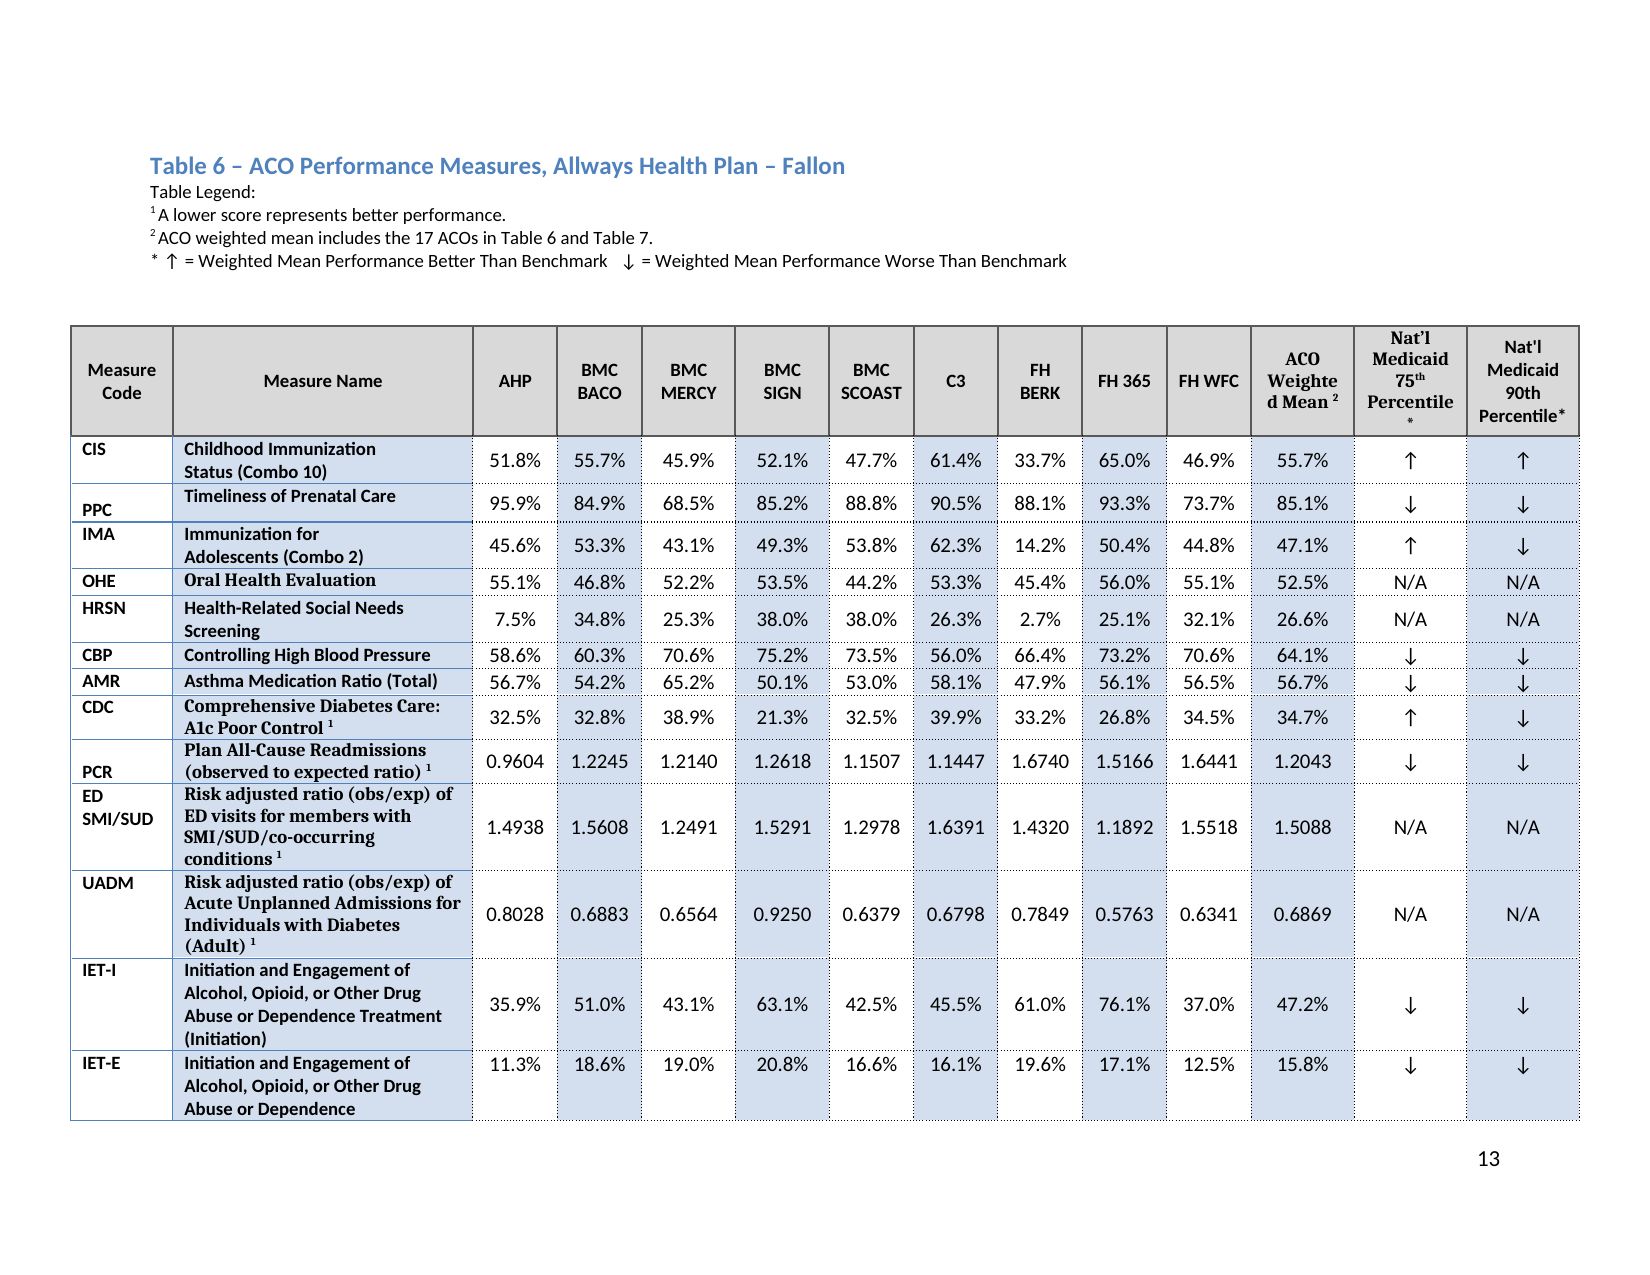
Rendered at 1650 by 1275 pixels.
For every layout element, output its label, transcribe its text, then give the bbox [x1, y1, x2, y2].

table_header AHP [474, 327, 556, 435]
table_cell ↑ [1354, 437, 1467, 483]
table_cell 1.2043 [1251, 739, 1354, 783]
table_cell Immunization for Adolescents (Combo 2) [173, 523, 473, 568]
table_cell IMA [71, 521, 172, 568]
table_cell AMR [71, 668, 172, 694]
table_cell 55.7% [557, 437, 642, 483]
table_cell N/A [1467, 870, 1579, 957]
table_cell 0.6883 [557, 870, 642, 957]
table_cell 1.4938 [473, 783, 557, 870]
table_cell ↓ [1467, 668, 1579, 694]
table_cell Timeliness of Prenatal Care [173, 484, 473, 521]
table_cell ↓ [1354, 739, 1467, 783]
table_cell 1.6391 [914, 783, 998, 870]
table_cell 56.1% [1082, 668, 1167, 694]
table_cell 34.5% [1167, 695, 1251, 739]
table_cell ↓ [1467, 739, 1579, 783]
table_cell 1.6740 [998, 739, 1082, 783]
table_header Measure Name [174, 327, 472, 435]
table_cell 17.1% [1082, 1050, 1167, 1120]
table_header FH BERK [999, 327, 1081, 435]
table_cell 21.3% [735, 695, 829, 739]
table_cell ↓ [1467, 642, 1579, 668]
table_cell 47.7% [829, 437, 913, 483]
text Table Legend: [150, 181, 1500, 203]
table_cell 1.5088 [1251, 783, 1354, 870]
table_cell 55.1% [473, 568, 557, 595]
table_cell ↓ [1467, 958, 1579, 1050]
table_cell 62.3% [914, 521, 998, 568]
table_cell 1.1507 [829, 739, 913, 783]
table_cell CDC [71, 695, 172, 739]
table_cell 56.0% [1082, 568, 1167, 595]
table_cell 43.1% [642, 521, 735, 568]
table_cell ↑ [1467, 437, 1579, 483]
table_cell 73.2% [1082, 642, 1167, 668]
table_cell 70.6% [1167, 642, 1251, 668]
table_cell 52.1% [735, 437, 829, 483]
table_cell 56.0% [914, 642, 998, 668]
table_cell 0.9250 [735, 870, 829, 957]
table_cell Risk adjusted ratio (obs/exp) of ED visits for members with SMI/SUD/co-occurring conditions 1 [173, 784, 473, 870]
table_cell 1.5608 [557, 783, 642, 870]
table_cell 53.3% [914, 568, 998, 595]
table_cell 32.5% [473, 695, 557, 739]
table_cell 64.1% [1251, 642, 1354, 668]
table_cell N/A [1467, 568, 1579, 595]
table_header BMC SCOAST [830, 327, 913, 435]
table_cell 68.5% [642, 483, 735, 521]
table_cell OHE [71, 568, 172, 595]
table_cell 73.7% [1167, 483, 1251, 521]
table_cell 32.1% [1167, 595, 1251, 642]
table_cell N/A [1354, 870, 1467, 957]
table_cell IET-I [71, 958, 172, 1050]
table_cell ↓ [1354, 483, 1467, 521]
table_cell Risk adjusted ratio (obs/exp) of Acute Unplanned Admissions for Individuals with Diabetes (Adult) 1 [173, 871, 473, 957]
table_cell 52.5% [1251, 568, 1354, 595]
text 1 A lower score represents better performance. [150, 203, 1500, 226]
table_cell 45.9% [642, 437, 735, 483]
table_cell IET-E [71, 1050, 172, 1120]
table_cell ↓ [1467, 695, 1579, 739]
table_cell 16.6% [829, 1050, 913, 1120]
table_cell 7.5% [473, 595, 557, 642]
table_cell HRSN [71, 595, 172, 642]
table_cell 32.5% [829, 695, 913, 739]
table_cell Comprehensive Diabetes Care: A1c Poor Control 1 [173, 696, 473, 739]
table_cell 1.6441 [1167, 739, 1251, 783]
table_cell N/A [1354, 568, 1467, 595]
text Table 6 – ACO Performance Measures, Allways Health Plan – Fallon [150, 150, 1500, 181]
table_cell 26.6% [1251, 595, 1354, 642]
table_cell N/A [1467, 595, 1579, 642]
table_cell 76.1% [1082, 958, 1167, 1050]
table_header FH WFC [1168, 327, 1250, 435]
table_cell 61.4% [914, 437, 998, 483]
table_cell 44.2% [829, 568, 913, 595]
table_cell 33.2% [998, 695, 1082, 739]
table_cell 45.5% [914, 958, 998, 1050]
table_cell 60.3% [557, 642, 642, 668]
table_cell ↑ [1354, 521, 1467, 568]
table_cell 20.8% [735, 1050, 829, 1120]
table_cell 52.2% [642, 568, 735, 595]
table_cell 47.1% [1251, 521, 1354, 568]
table_cell Plan All-Cause Readmissions (observed to expected ratio) 1 [173, 740, 473, 783]
table_cell 15.8% [1251, 1050, 1354, 1120]
table_cell 46.8% [557, 568, 642, 595]
table_header FH 365 [1083, 327, 1166, 435]
table_cell CBP [71, 642, 172, 668]
table_cell 0.9604 [473, 739, 557, 783]
table_cell 63.1% [735, 958, 829, 1050]
table_cell 75.2% [735, 642, 829, 668]
table_cell 37.0% [1167, 958, 1251, 1050]
table_cell 43.1% [642, 958, 735, 1050]
table_cell N/A [1354, 783, 1467, 870]
table_header BMC BACO [558, 327, 641, 435]
table_cell PCR [71, 739, 172, 783]
table_cell 42.5% [829, 958, 913, 1050]
table_cell 11.3% [473, 1050, 557, 1120]
table_cell 46.9% [1167, 437, 1251, 483]
table_cell ↓ [1354, 668, 1467, 694]
table_cell 61.0% [998, 958, 1082, 1050]
table_cell 53.8% [829, 521, 913, 568]
table_cell 1.5166 [1082, 739, 1167, 783]
table_cell 56.7% [473, 668, 557, 694]
table_cell Childhood Immunization Status (Combo 10) [173, 437, 473, 483]
table_cell 1.1892 [1082, 783, 1167, 870]
table_cell 38.0% [735, 595, 829, 642]
table_cell 1.2978 [829, 783, 913, 870]
table_cell Asthma Medication Ratio (Total) [173, 669, 473, 694]
table_cell 58.6% [473, 642, 557, 668]
table_cell 0.6798 [914, 870, 998, 957]
table_cell 1.1447 [914, 739, 998, 783]
table_cell 19.6% [998, 1050, 1082, 1120]
table_cell 95.9% [473, 483, 557, 521]
table_header Nat’l Medicaid 75th Percentile* [1355, 327, 1466, 435]
table_header ACO Weighted Mean 2 [1252, 327, 1353, 435]
table_cell 65.2% [642, 668, 735, 694]
table_cell Initiation and Engagement of Alcohol, Opioid, or Other Drug Abuse or Dependence Treatment (Engagement) [173, 1051, 473, 1120]
table_cell 33.7% [998, 437, 1082, 483]
table_cell 85.2% [735, 483, 829, 521]
table_cell 1.5518 [1167, 783, 1251, 870]
table_header BMC MERCY [643, 327, 734, 435]
table_cell 0.5763 [1082, 870, 1167, 957]
table_cell 45.6% [473, 521, 557, 568]
table_cell 1.2618 [735, 739, 829, 783]
table_cell 0.8028 [473, 870, 557, 957]
table_header C3 [915, 327, 997, 435]
table_cell 0.6869 [1251, 870, 1354, 957]
table_cell PPC [71, 483, 172, 521]
table_cell 19.0% [642, 1050, 735, 1120]
table_cell 26.3% [914, 595, 998, 642]
table_cell 85.1% [1251, 483, 1354, 521]
table_cell 58.1% [914, 668, 998, 694]
table_cell 56.5% [1167, 668, 1251, 694]
table_cell 32.8% [557, 695, 642, 739]
text * ↑ = Weighted Mean Performance Better Than Benchmark ↓ = Weighted Mean Performance Worse Than Benchmark [150, 249, 1500, 272]
table_cell 65.0% [1082, 437, 1167, 483]
table_cell 55.1% [1167, 568, 1251, 595]
table_cell 70.6% [642, 642, 735, 668]
table_cell ↓ [1354, 642, 1467, 668]
table_cell ↓ [1467, 483, 1579, 521]
table_cell 1.2491 [642, 783, 735, 870]
table_cell 0.6341 [1167, 870, 1251, 957]
table_cell Oral Health Evaluation [173, 569, 473, 595]
table_cell 88.8% [829, 483, 913, 521]
table_header Nat'l Medicaid 90th Percentile* [1468, 327, 1578, 435]
table_cell ↓ [1354, 958, 1467, 1050]
table_cell 44.8% [1167, 521, 1251, 568]
table_cell 66.4% [998, 642, 1082, 668]
table_cell 49.3% [735, 521, 829, 568]
table_cell 1.2140 [642, 739, 735, 783]
table_cell N/A [1467, 783, 1579, 870]
table_cell 1.5291 [735, 783, 829, 870]
table_header Measure Code [72, 327, 172, 435]
table_cell UADM [71, 870, 172, 957]
table_cell 53.3% [557, 521, 642, 568]
table_cell 12.5% [1167, 1050, 1251, 1120]
table_cell 45.4% [998, 568, 1082, 595]
table_cell 38.0% [829, 595, 913, 642]
table_header BMC SIGN [736, 327, 828, 435]
table_cell 25.1% [1082, 595, 1167, 642]
table_cell 18.6% [557, 1050, 642, 1120]
table_cell 38.9% [642, 695, 735, 739]
table_cell 26.8% [1082, 695, 1167, 739]
table_cell 50.4% [1082, 521, 1167, 568]
table_cell 50.1% [735, 668, 829, 694]
table_cell N/A [1354, 595, 1467, 642]
table_cell ↑ [1354, 695, 1467, 739]
table_cell 25.3% [642, 595, 735, 642]
table_cell Controlling High Blood Pressure [173, 643, 473, 668]
table_cell 2.7% [998, 595, 1082, 642]
table_cell ED SMI/SUD [71, 783, 172, 870]
table_cell 14.2% [998, 521, 1082, 568]
table_cell 0.6379 [829, 870, 913, 957]
table_cell 1.4320 [998, 783, 1082, 870]
text 2 ACO weighted mean includes the 17 ACOs in Table 6 and Table 7. [150, 226, 1500, 249]
table_cell 88.1% [998, 483, 1082, 521]
table_cell Health-Related Social Needs Screening [173, 596, 473, 642]
table_cell CIS [71, 437, 172, 483]
table_cell 55.7% [1251, 437, 1354, 483]
table_cell 35.9% [473, 958, 557, 1050]
table_cell 90.5% [914, 483, 998, 521]
table_cell ↓ [1467, 521, 1579, 568]
table_cell 51.0% [557, 958, 642, 1050]
table_cell 34.7% [1251, 695, 1354, 739]
table_cell 0.7849 [998, 870, 1082, 957]
table_cell 47.9% [998, 668, 1082, 694]
table_cell ↓ [1467, 1050, 1579, 1120]
table_cell 0.6564 [642, 870, 735, 957]
table_cell 56.7% [1251, 668, 1354, 694]
table_cell 54.2% [557, 668, 642, 694]
table_cell 53.0% [829, 668, 913, 694]
table_cell 84.9% [557, 483, 642, 521]
table_cell 47.2% [1251, 958, 1354, 1050]
table_cell Initiation and Engagement of Alcohol, Opioid, or Other Drug Abuse or Dependence Treatment (Initiation) [173, 959, 473, 1050]
table_cell 93.3% [1082, 483, 1167, 521]
table_cell 51.8% [473, 437, 557, 483]
table_cell 16.1% [914, 1050, 998, 1120]
table_cell ↓ [1354, 1050, 1467, 1120]
table_cell 53.5% [735, 568, 829, 595]
table_cell 1.2245 [557, 739, 642, 783]
table_cell 34.8% [557, 595, 642, 642]
table_cell 73.5% [829, 642, 913, 668]
table_cell 39.9% [914, 695, 998, 739]
